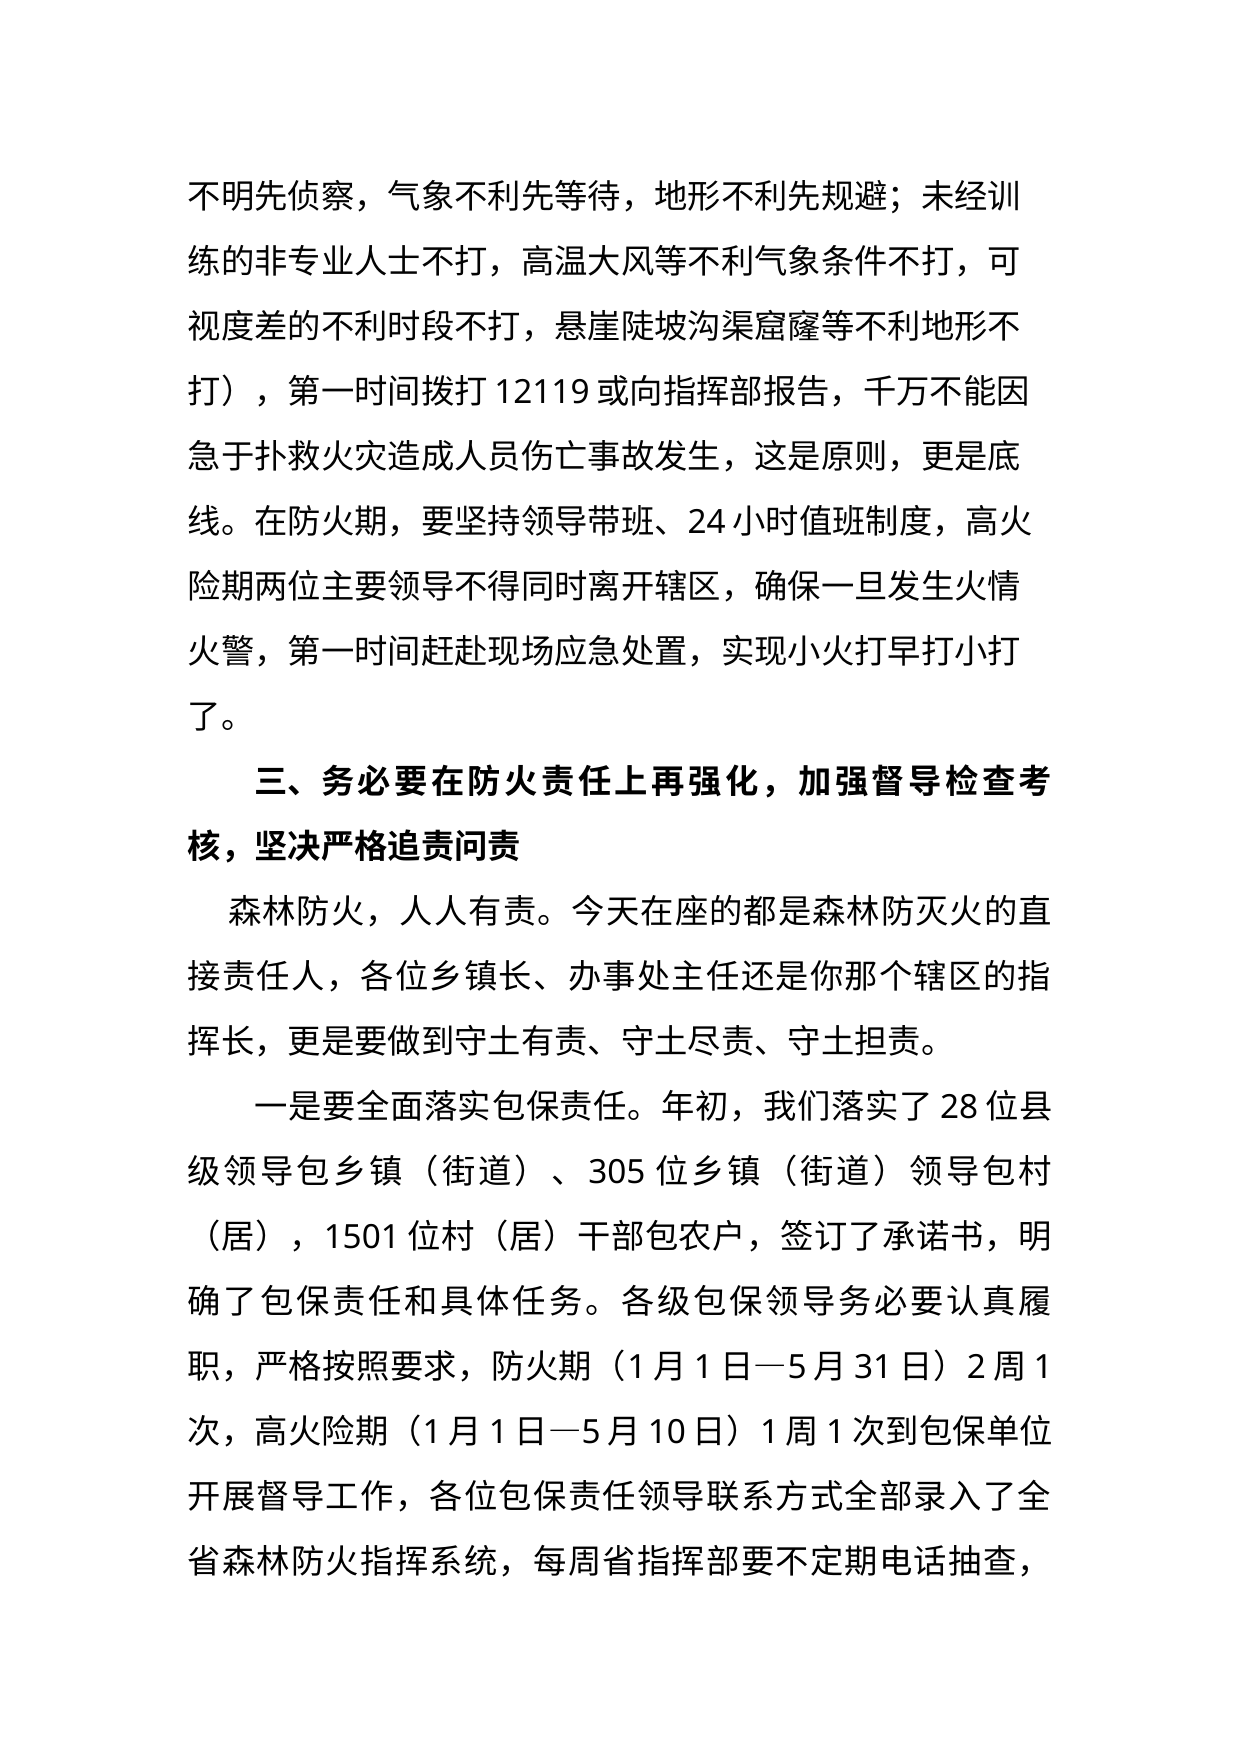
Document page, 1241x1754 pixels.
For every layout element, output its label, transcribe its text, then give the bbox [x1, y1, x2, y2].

list 务必要在防火责任上再强化，加强督导检查考核，坚决严格追责问责 [187, 747, 1053, 877]
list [187, 1072, 1053, 1592]
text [187, 162, 1053, 747]
list 森林防火，人人有责。今天在座的都是森林防灭火的直接责任人，各位乡镇长、办事处主任还是你那个辖区的指挥长，更是要做到守土有责、守土尽责、守土担责。 [187, 877, 1053, 1072]
